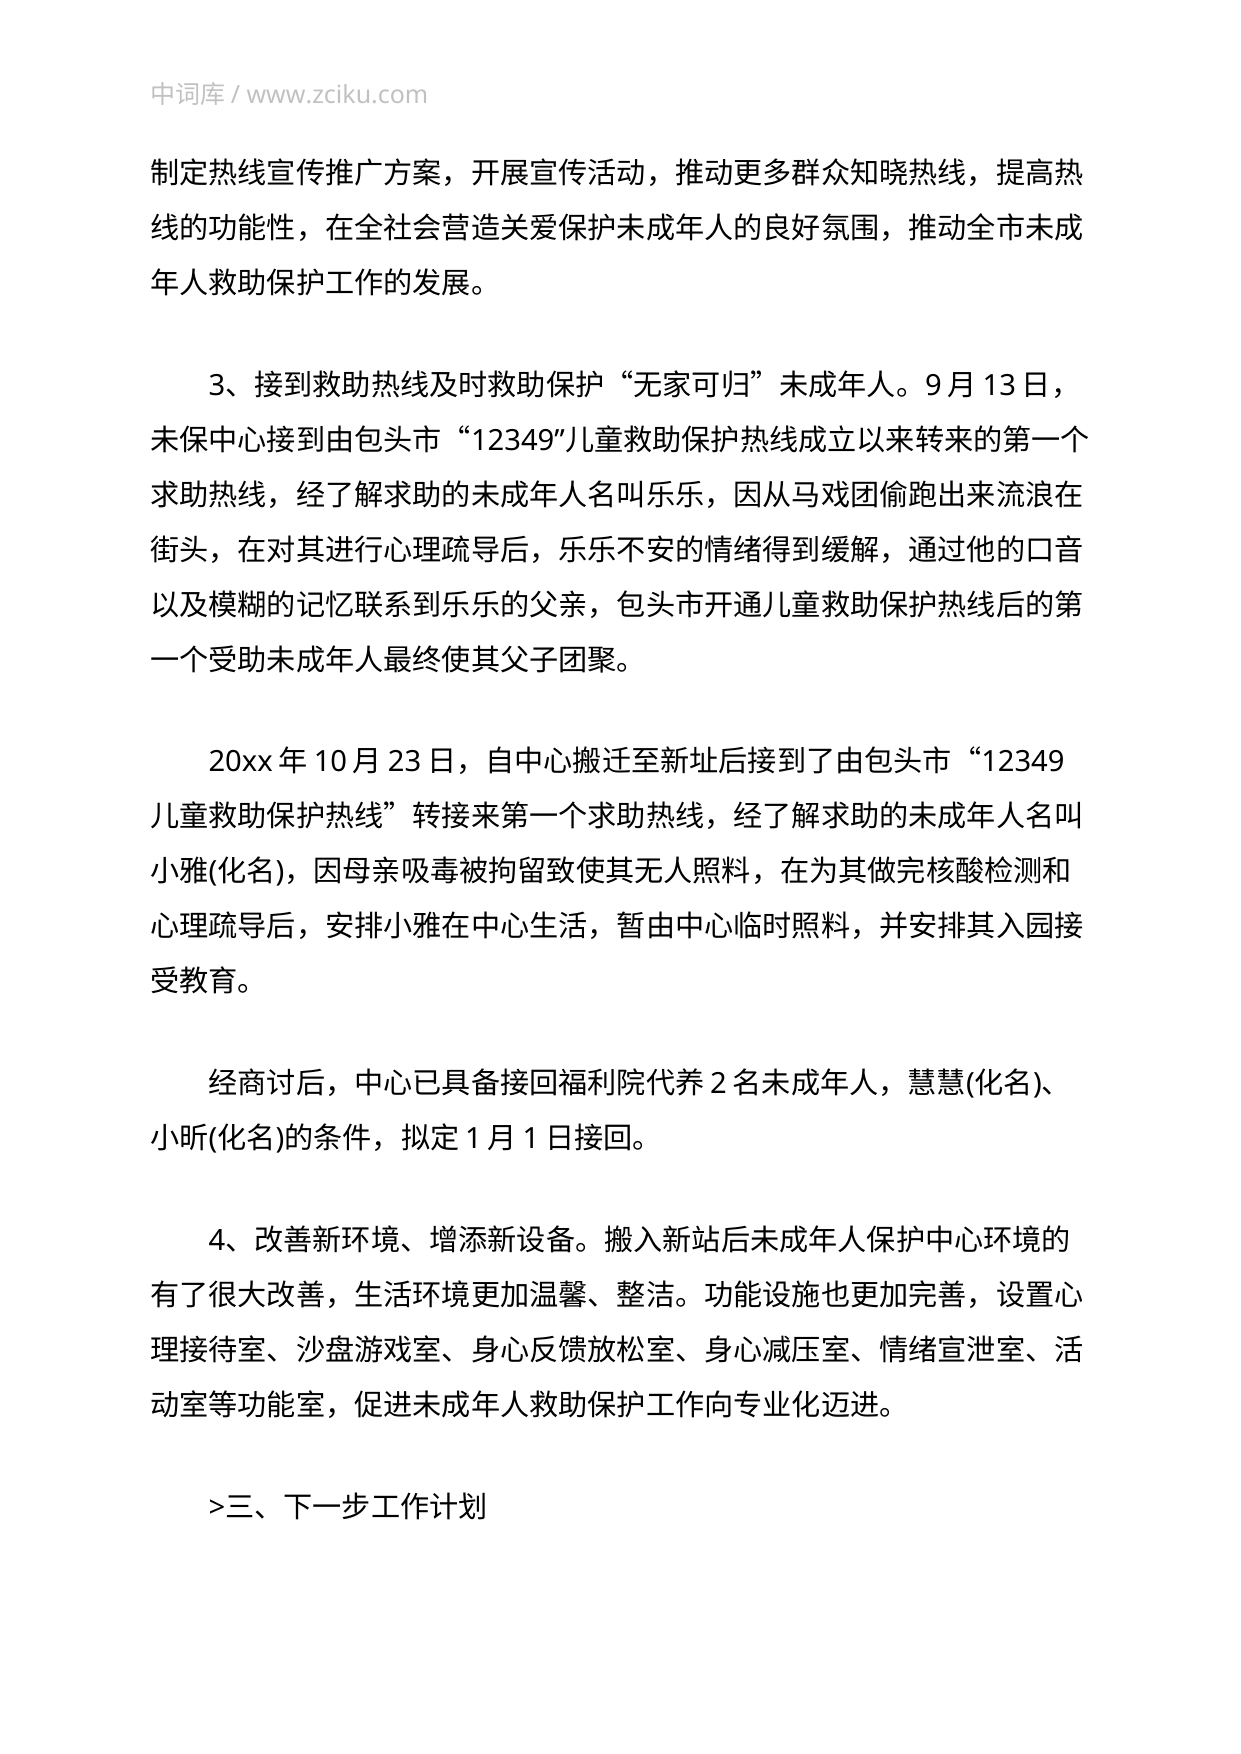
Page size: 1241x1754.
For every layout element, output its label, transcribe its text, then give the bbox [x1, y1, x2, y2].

text >三、下一步工作计划 [150, 1483, 1090, 1526]
text 4、改善新环境、增添新设备。搬入新站后未成年人保护中心环境的有了很大改善，生活环境更加温馨、整洁。功能设施也更加完善，设置心理接待室、沙盘游戏室、身心反馈放松室、身心减压室、情绪宣泄室、活动室等功能室，促进未成年人救助保护工作向专业化迈进。 [150, 1217, 1090, 1424]
text 20xx年10月23日，自中心搬迁至新址后接到了由包头市“12349儿童救助保护热线”转接来第一个求助热线，经了解求助的未成年人名叫小雅(化名)，因母亲吸毒被拘留致使其无人照料，在为其做完核酸检测和心理疏导后，安排小雅在中心生活，暂由中心临时照料，并安排其入园接受教育。 [150, 738, 1090, 1000]
text 3、接到救助热线及时救助保护“无家可归”未成年人。9月13日，未保中心接到由包头市“12349”儿童救助保护热线成立以来转来的第一个求助热线，经了解求助的未成年人名叫乐乐，因从马戏团偷跑出来流浪在街头，在对其进行心理疏导后，乐乐不安的情绪得到缓解，通过他的口音以及模糊的记忆联系到乐乐的父亲，包头市开通儿童救助保护热线后的第一个受助未成年人最终使其父子团聚。 [150, 362, 1090, 678]
text 经商讨后，中心已具备接回福利院代养2名未成年人，慧慧(化名)、小昕(化名)的条件，拟定1月1日接回。 [150, 1059, 1090, 1157]
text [150, 150, 1090, 302]
